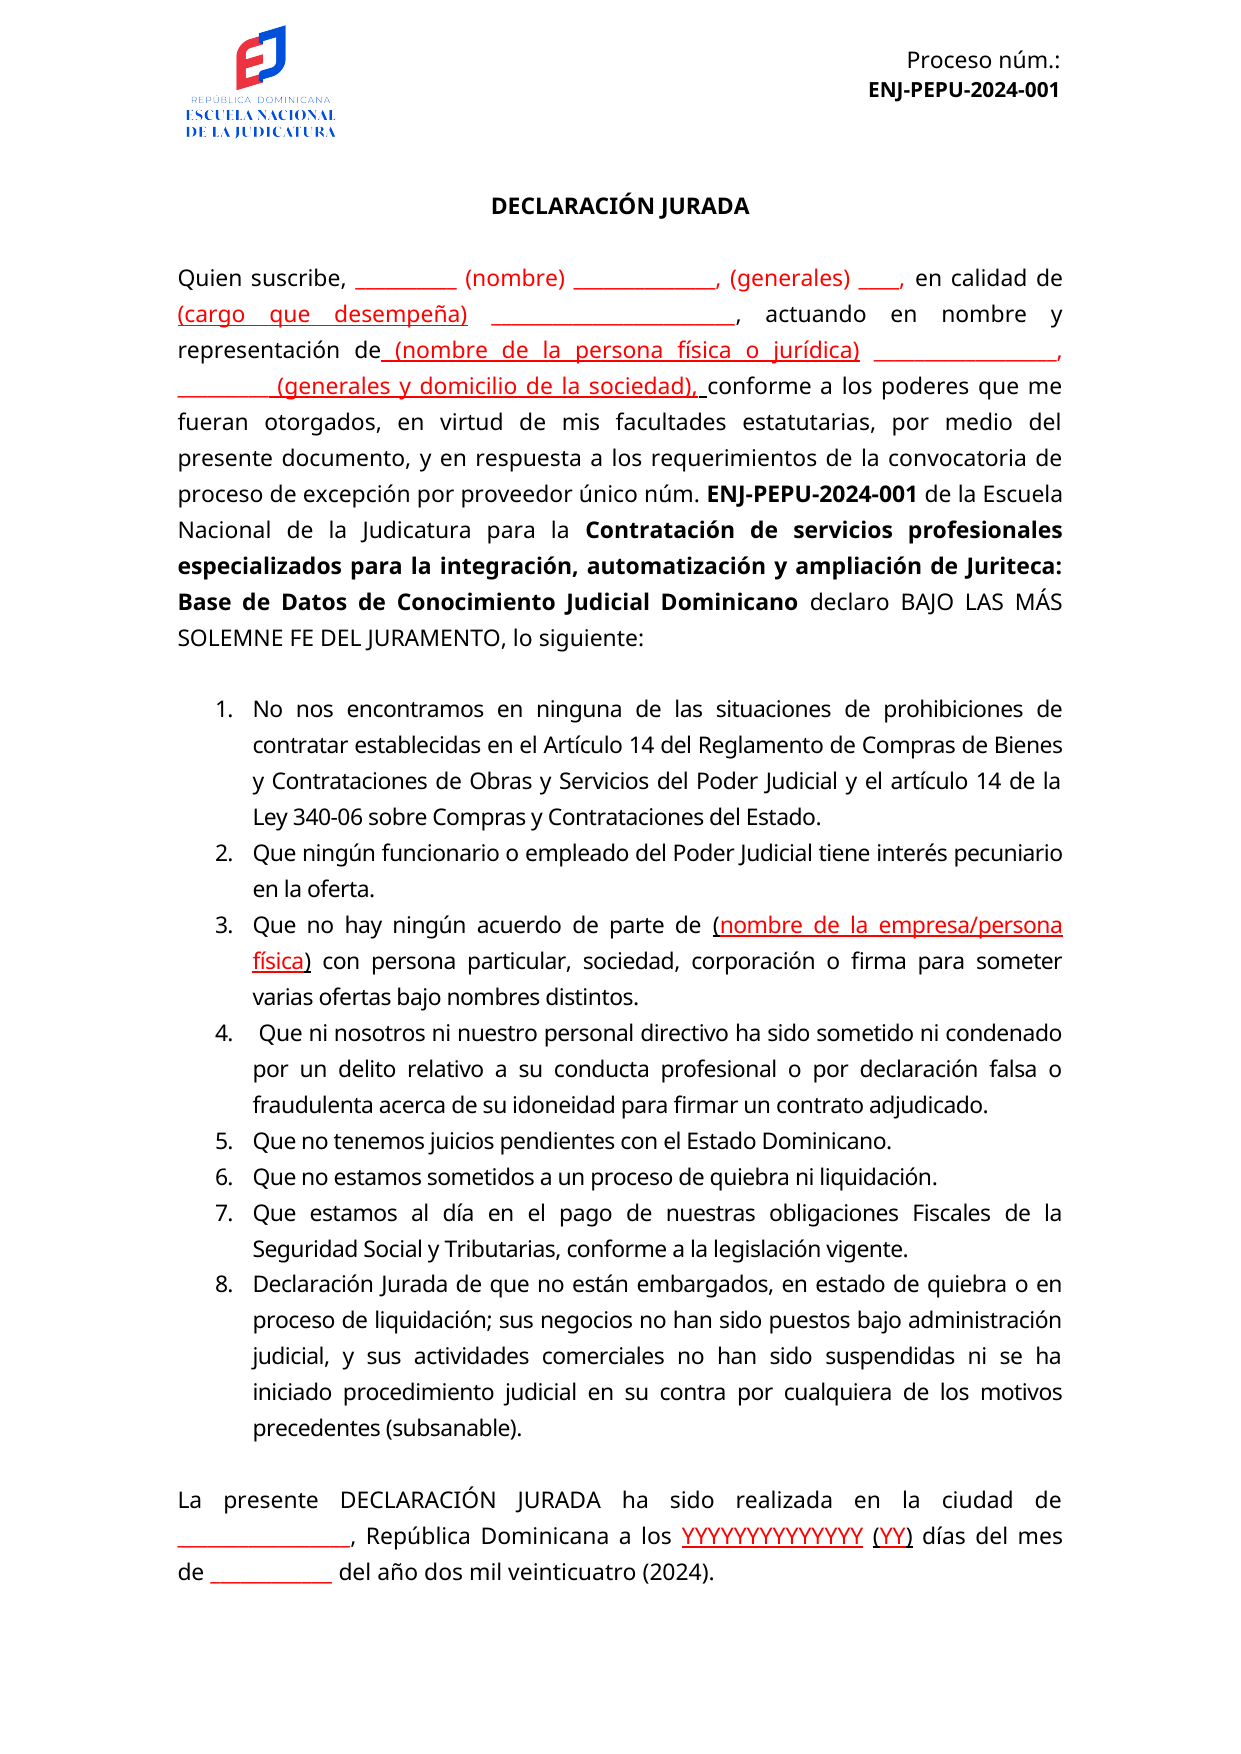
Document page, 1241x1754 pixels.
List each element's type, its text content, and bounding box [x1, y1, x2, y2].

list Que no estamos sometidos a un proceso de quiebra ni liquidación. [215, 1161, 1063, 1192]
text La presente DECLARACIÓN JURADA ha sido realizada en la ciudad de _________________, República Dominicana a los YYYYYYYYYYYYYY (YY) días del mes de ____________ del año dos mil veinticuatro (2024). [177, 1484, 1063, 1587]
text DECLARACIÓN JURADA [177, 190, 1063, 222]
list Que no hay ningún acuerdo de parte de (nombre de la empresa/persona física) con persona particular, sociedad, corporación o firma para someter varias ofertas bajo nombres distintos. [215, 909, 1063, 1012]
list No nos encontramos en ninguna de las situaciones de prohibiciones de contratar establecidas en el Artículo 14 del Reglamento de Compras de Bienes y Contrataciones de Obras y Servicios del Poder Judicial y el artículo 14 de la Ley 340-06 sobre Compras y Contrataciones del Estado. [215, 693, 1063, 832]
list Que ni nosotros ni nuestro personal directivo ha sido sometido ni condenado por un delito relativo a su conducta profesional o por declaración falsa o fraudulenta acerca de su idoneidad para firmar un contrato adjudicado. [215, 1017, 1063, 1120]
list Que ningún funcionario o empleado del Poder Judicial tiene interés pecuniario en la oferta. [215, 837, 1063, 904]
list Que estamos al día en el pago de nuestras obligaciones Fiscales de la Seguridad Social y Tributarias, conforme a la legislación vigente. [215, 1197, 1063, 1264]
list Que no tenemos juicios pendientes con el Estado Dominicano. [215, 1125, 1063, 1156]
text Quien suscribe, __________ (nombre) ______________, (generales) ____, en calidad de (cargo que desempeña) ________________________, actuando en nombre y representación de (nombre de la persona física o jurídica) __________________, _________ (generales y domicilio de la sociedad), conforme a los poderes que me fueran otorgados, en virtud de mis facultades estatutarias, por medio del presente documento, y en respuesta a los requerimientos de la convocatoria de proceso de excepción por proveedor único núm. ENJ-PEPU-2024-001 de la Escuela Nacional de la Judicatura para la Contratación de servicios profesionales especializados para la integración, automatización y ampliación de Juriteca: Base de Datos de Conocimiento Judicial Dominicano declaro BAJO LAS MÁS SOLEMNE FE DEL JURAMENTO, lo siguiente: [177, 262, 1063, 653]
list Declaración Jurada de que no están embargados, en estado de quiebra o en proceso de liquidación; sus negocios no han sido puestos bajo administración judicial, y sus actividades comerciales no han sido suspendidas ni se ha iniciado procedimiento judicial en su contra por cualquiera de los motivos precedentes (subsanable). [215, 1268, 1063, 1443]
picture [177, 18, 340, 144]
